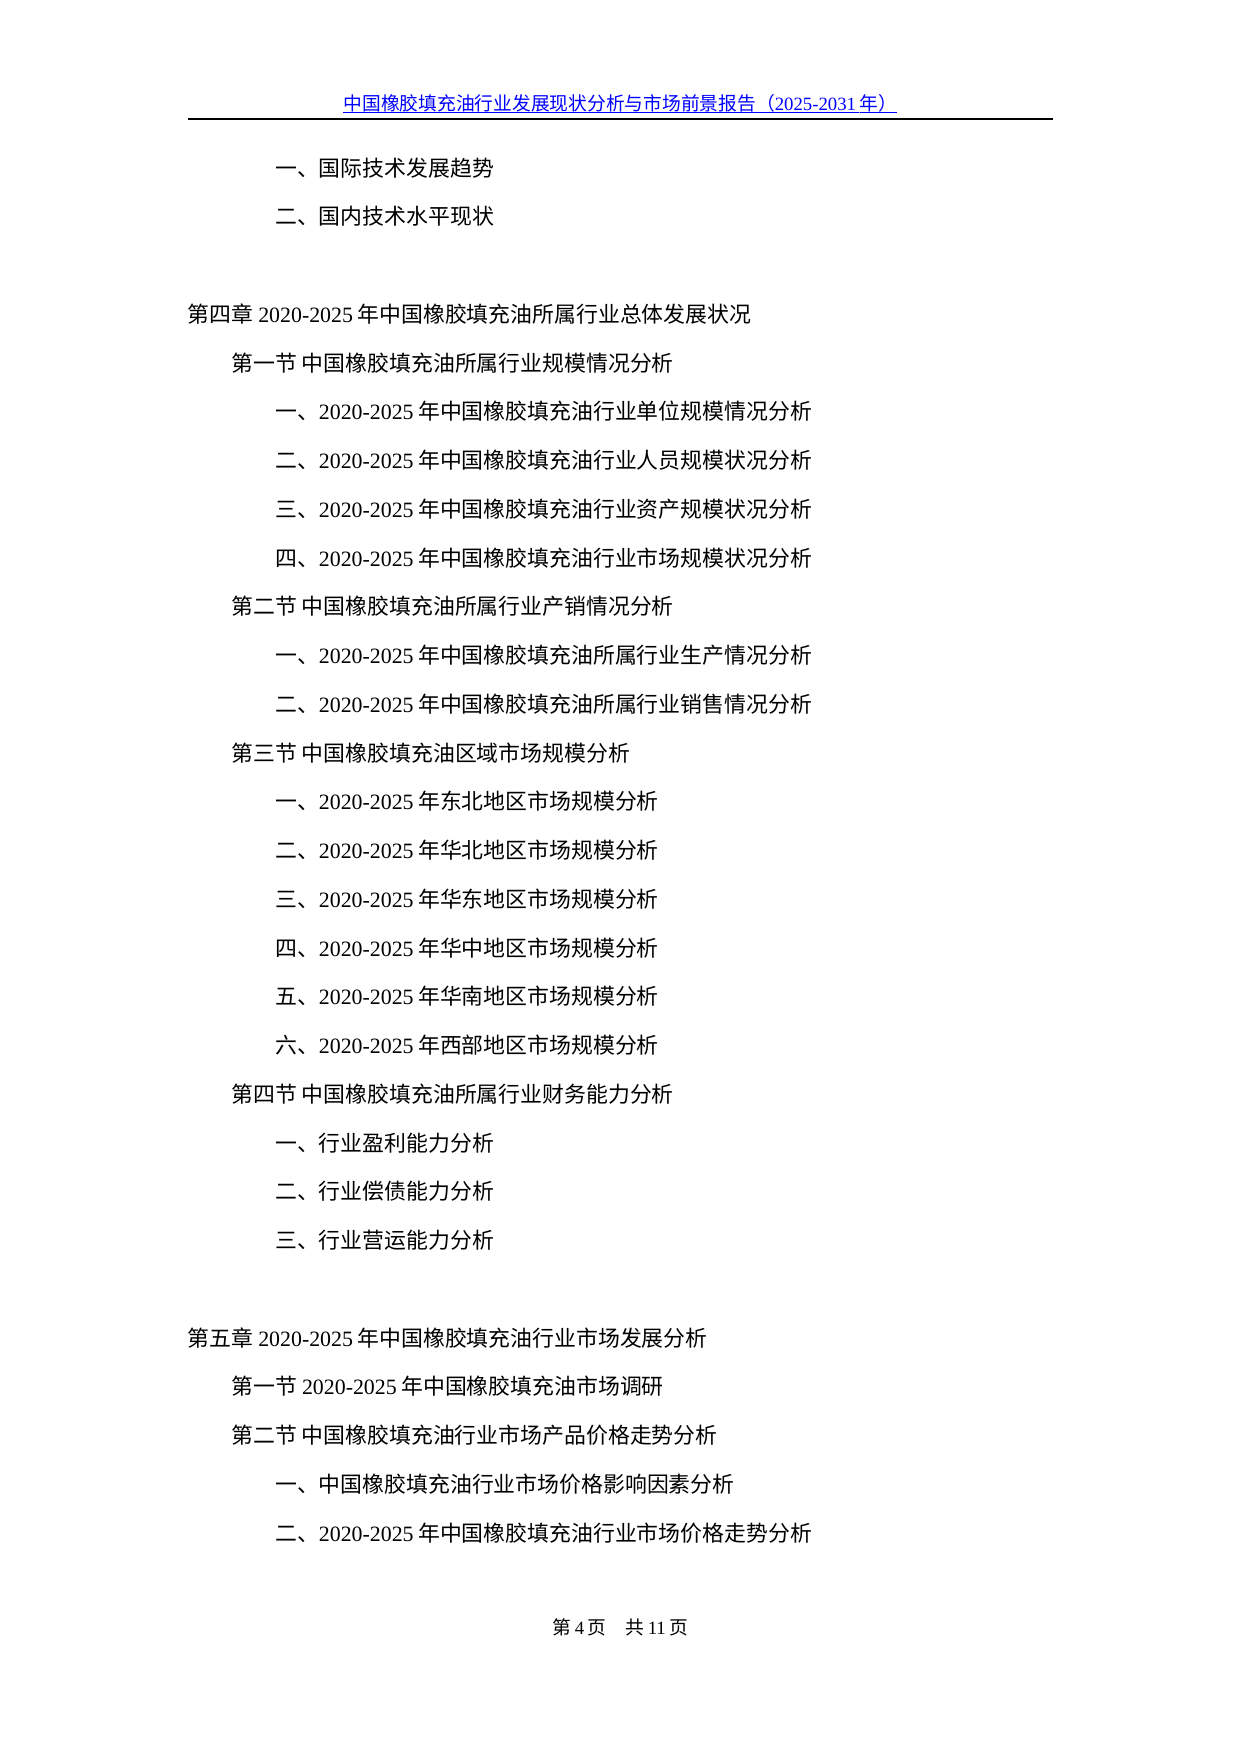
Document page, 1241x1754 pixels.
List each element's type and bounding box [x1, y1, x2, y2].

text [187, 150, 1053, 1548]
